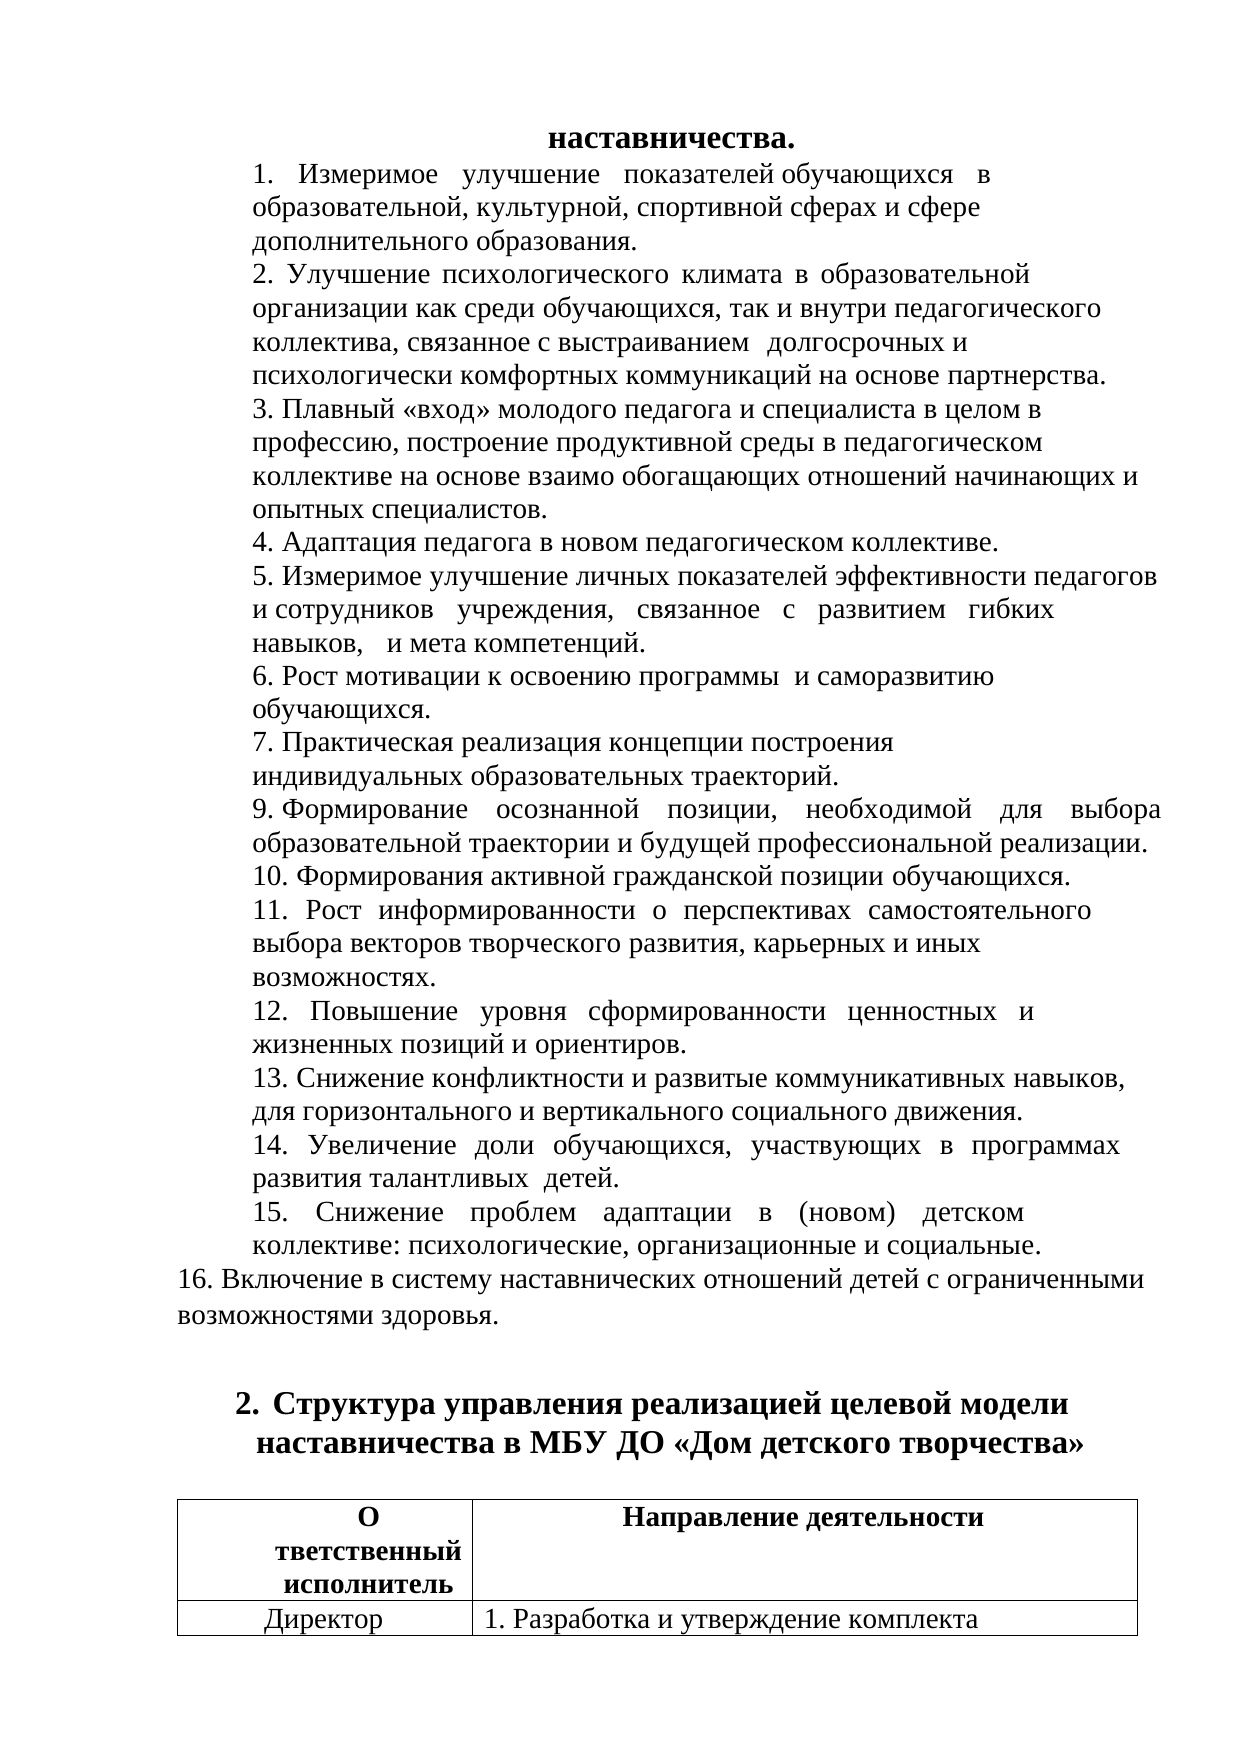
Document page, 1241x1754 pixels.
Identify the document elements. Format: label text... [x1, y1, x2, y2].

text 16. Включение в систему наставнических отношений детей с ограниченными возможностями здоровья. [177, 1261, 1166, 1331]
text 9. Формирование осознанной позиции, необходимой для выбора образовательной траектории и будущей профессиональной реализации. [252, 791, 1172, 858]
list Структура управления реализацией целевой модели наставничества в МБУ ДО «Дом детского творчества» [214, 1383, 1088, 1460]
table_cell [473, 1601, 1137, 1635]
text 15. Снижение проблем адаптации в (новом) детском коллективе: психологические, организационные и социальные. [252, 1194, 1173, 1261]
table_header Ответственный исполнитель [178, 1500, 472, 1600]
text 3. Плавный «вход» молодого педагога и специалиста в целом в профессию, построение продуктивной среды в педагогическом коллективе на основе взаимо обогащающих отношений начинающих и опытных специалистов. [252, 391, 1169, 525]
text 11. Рост информированности о перспективах самостоятельного выбора векторов творческого развития, карьерных и иных возможностях. [252, 892, 1172, 993]
text 2. Улучшение психологического климата в образовательной организации как среди обучающихся, так и внутри педагогического коллектива, связанное с выстраиванием долгосрочных и психологически комфортных коммуникаций на основе партнерства. [252, 257, 1173, 391]
text 13. Снижение конфликтности и развитые коммуникативных навыков, для горизонтального и вертикального социального движения. [252, 1060, 1150, 1127]
table_header Направление деятельности [473, 1500, 1137, 1600]
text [252, 118, 1091, 156]
text 5. Измеримое улучшение личных показателей эффективности педагогов и сотрудников учреждения, связанное с развитием гибких навыков, и мета компетенций. [252, 558, 1173, 659]
text 1. Измеримое улучшение показателей обучающихся в образовательной, культурной, спортивной сферах и сфере дополнительного образования. [252, 156, 1172, 257]
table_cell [178, 1601, 472, 1635]
text 12. Повышение уровня сформированности ценностных и жизненных позиций и ориентиров. [252, 993, 1172, 1060]
text 4. Адаптация педагога в новом педагогическом коллективе. [252, 525, 1168, 558]
text 7. Практическая реализация концепции построения индивидуальных образовательных траекторий. [252, 725, 1106, 791]
text 6. Рост мотивации к освоению программы и саморазвитию обучающихся. [252, 659, 1106, 725]
text 14. Увеличение доли обучающихся, участвующих в программах развития талантливых детей. [252, 1127, 1172, 1194]
text 10. Формирования активной гражданской позиции обучающихся. [252, 858, 1172, 892]
